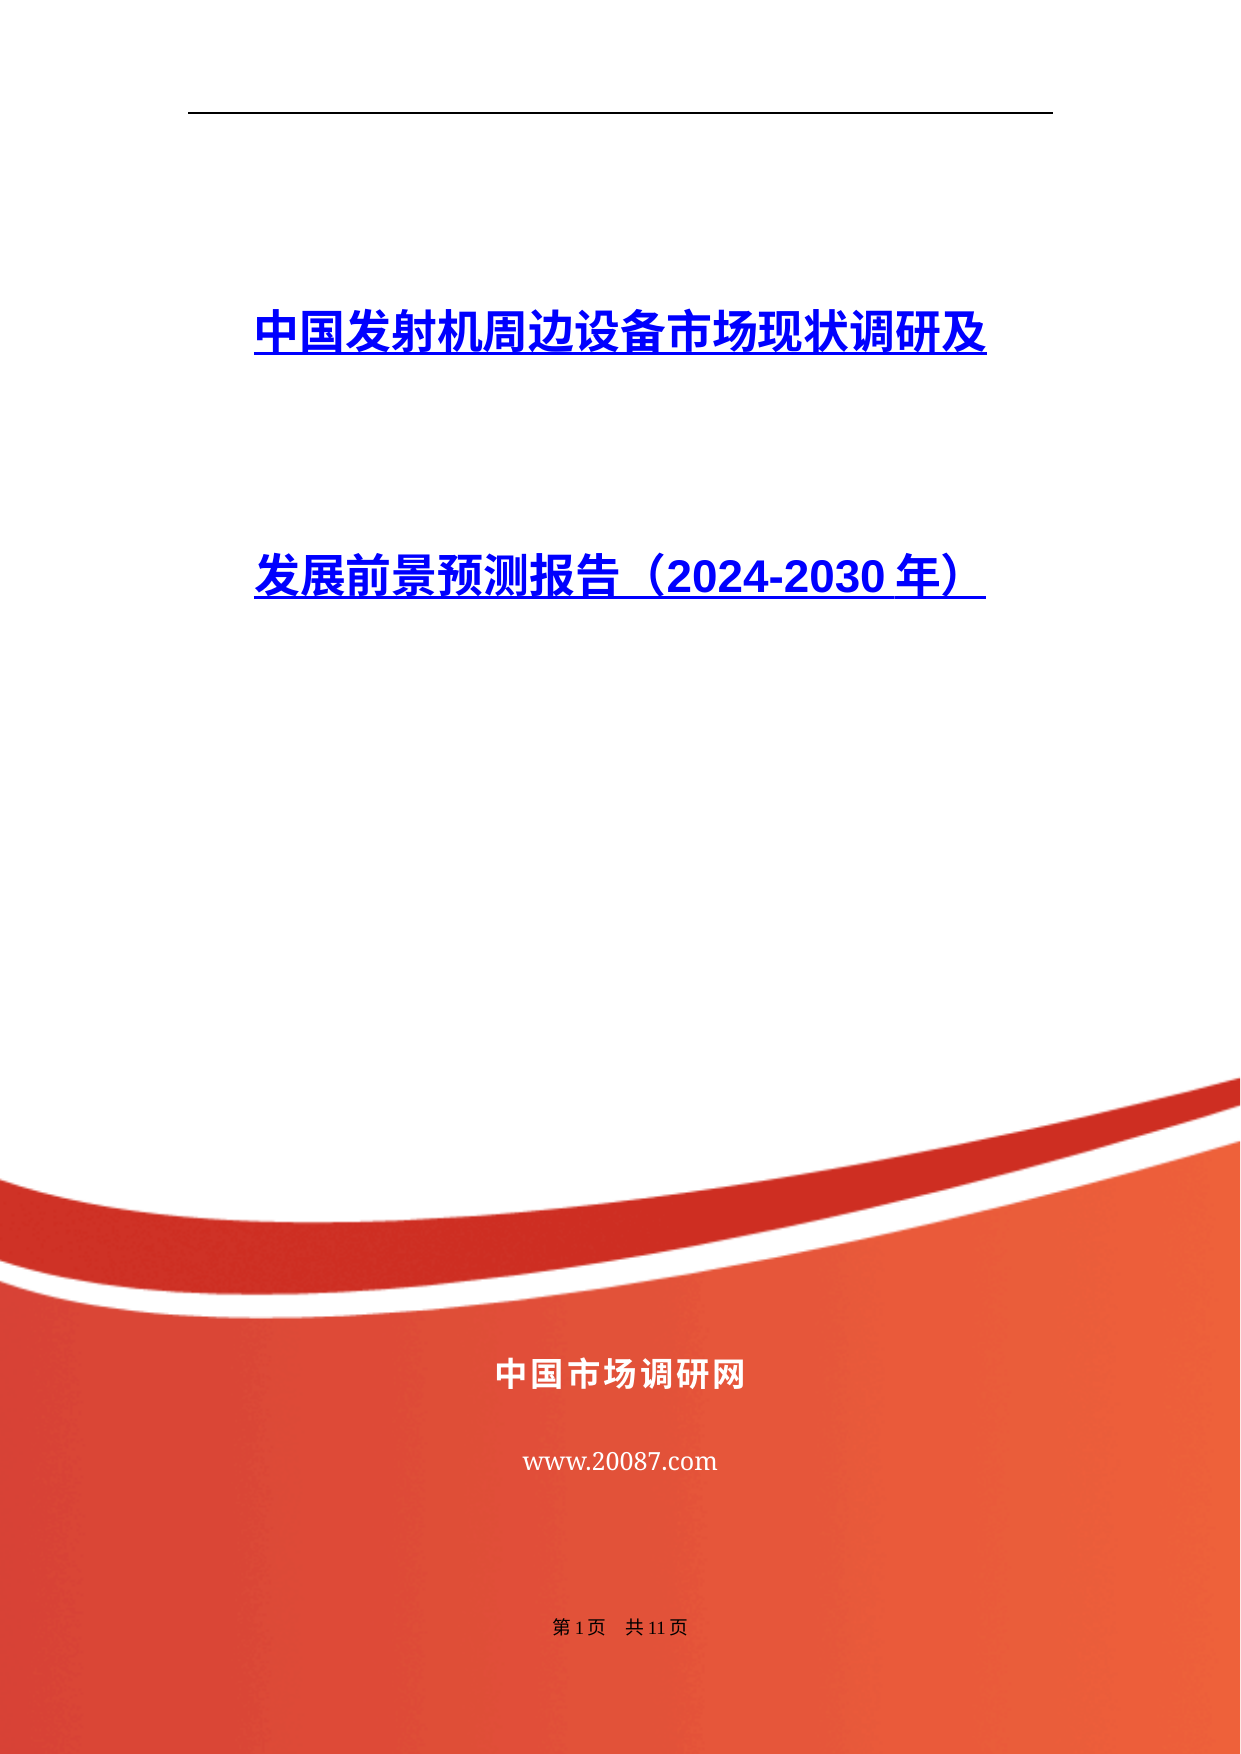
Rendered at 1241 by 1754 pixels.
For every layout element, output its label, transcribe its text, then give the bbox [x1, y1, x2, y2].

table_header 中国发射机周边设备市场现状调研及发展前景预测报告（2024-2030年） [188, 207, 1053, 773]
picture [0, 1006, 1241, 1754]
subtitle 中国市场调研网 [187, 1339, 1053, 1404]
text www.20087.com [187, 1428, 1053, 1493]
